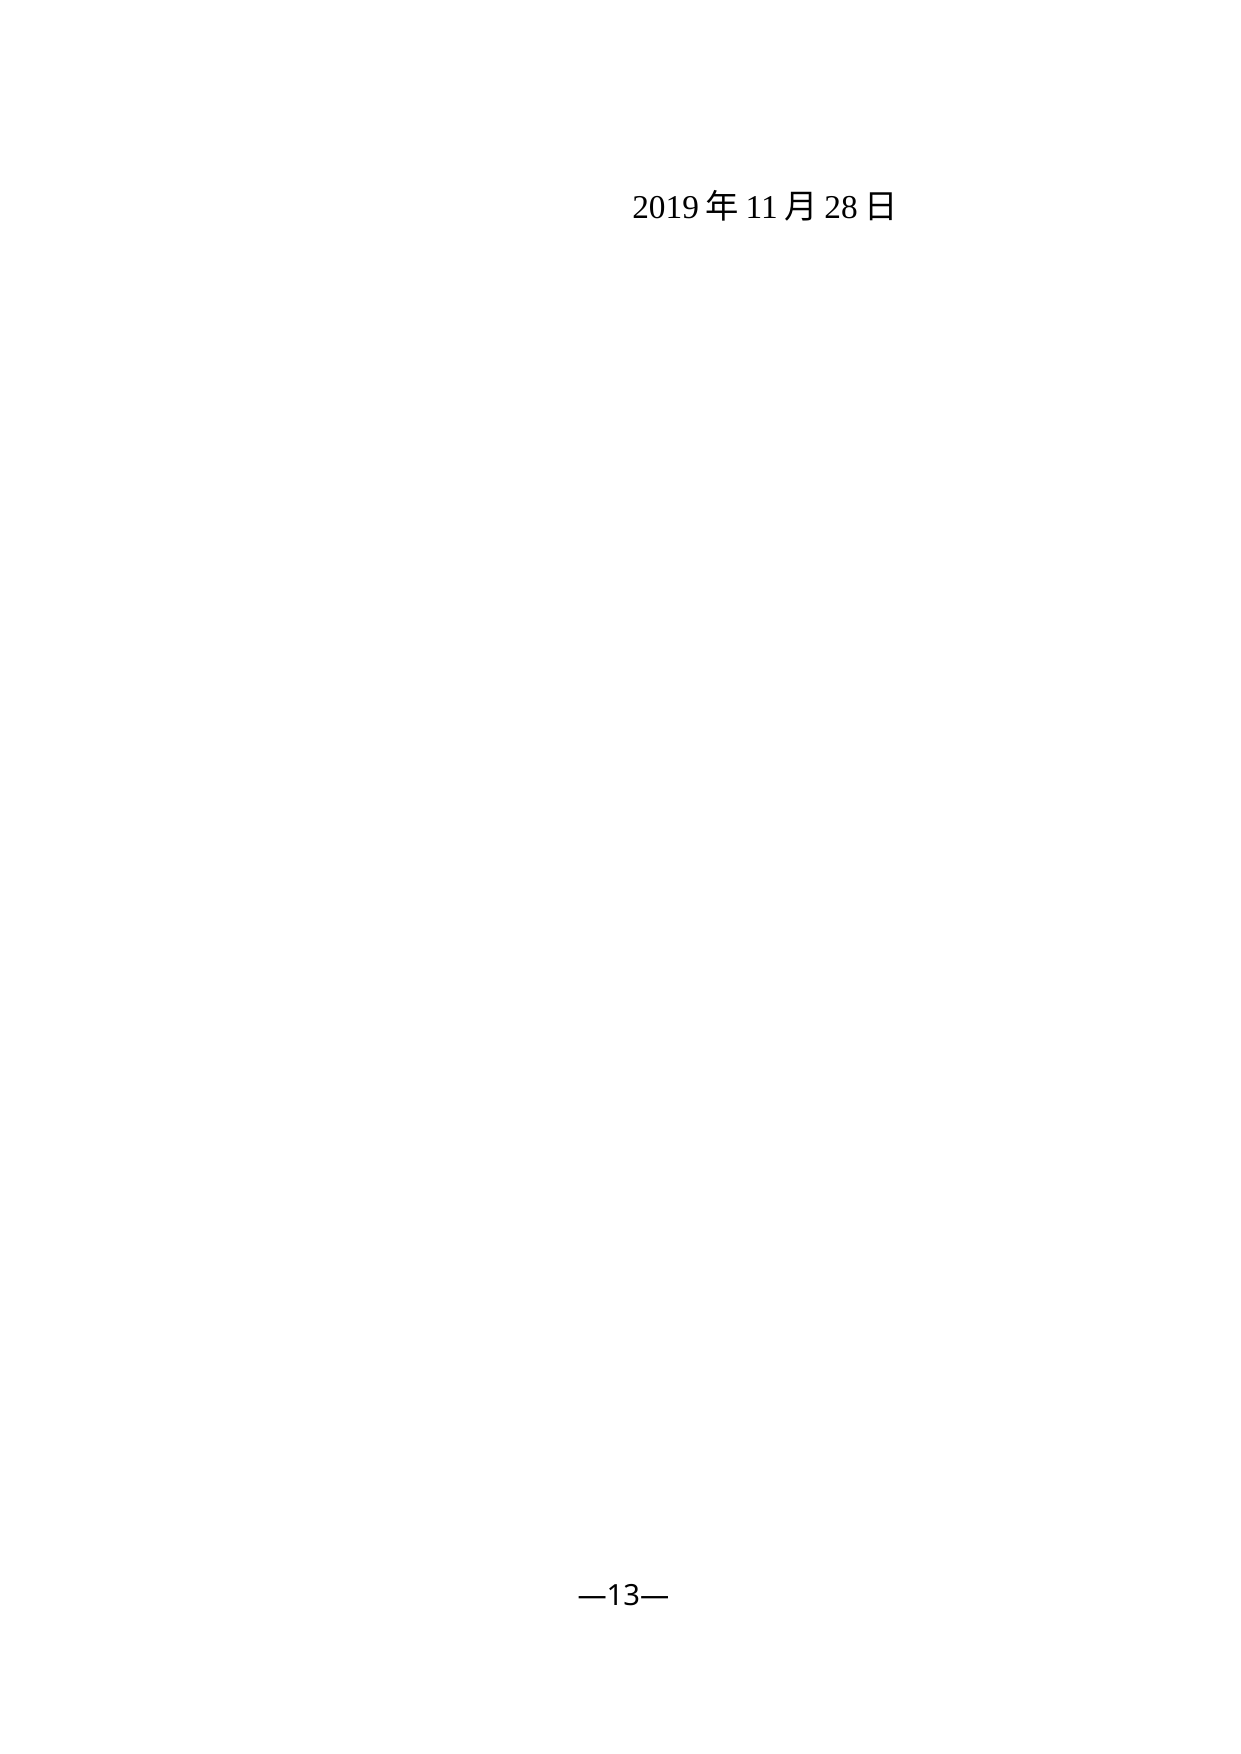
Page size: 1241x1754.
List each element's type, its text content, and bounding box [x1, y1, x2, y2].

text 2019年11月28日 [165, 159, 1081, 249]
